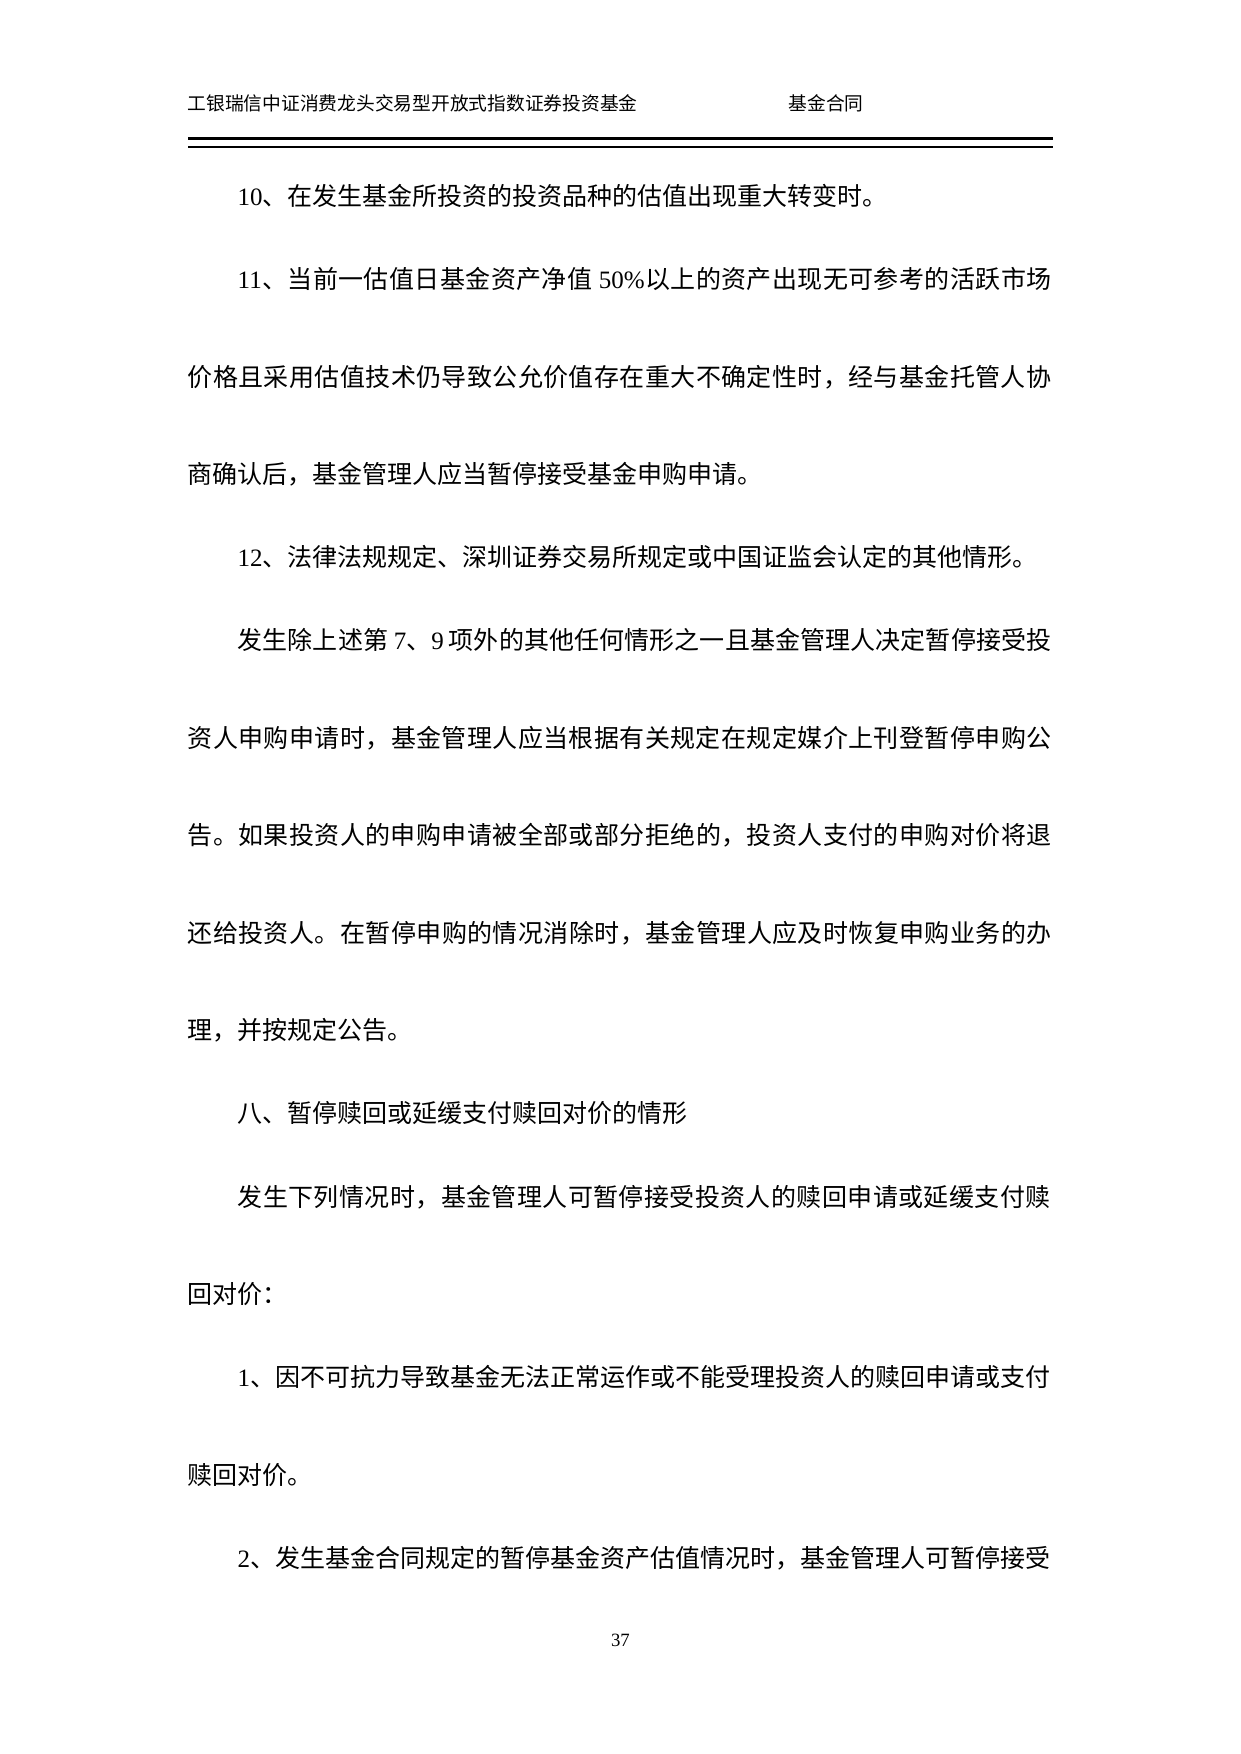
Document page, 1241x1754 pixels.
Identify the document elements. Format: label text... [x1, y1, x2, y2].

text 10、在发生基金所投资的投资品种的估值出现重大转变时。 [187, 162, 1053, 227]
text 12、法律法规规定、深圳证券交易所规定或中国证监会认定的其他情形。 [187, 523, 1053, 588]
text 11、当前一估值日基金资产净值50%以上的资产出现无可参考的活跃市场价格且采用估值技术仍导致公允价值存在重大不确定性时，经与基金托管人协商确认后，基金管理人应当暂停接受基金申购申请。 [187, 245, 1053, 505]
text 发生下列情况时，基金管理人可暂停接受投资人的赎回申请或延缓支付赎回对价： [187, 1163, 1053, 1325]
text 1、因不可抗力导致基金无法正常运作或不能受理投资人的赎回申请或支付赎回对价。 [187, 1343, 1053, 1506]
text 八、暂停赎回或延缓支付赎回对价的情形 [187, 1079, 1053, 1144]
text 发生除上述第7、9项外的其他任何情形之一且基金管理人决定暂停接受投资人申购申请时，基金管理人应当根据有关规定在规定媒介上刊登暂停申购公告。如果投资人的申购申请被全部或部分拒绝的，投资人支付的申购对价将退还给投资人。在暂停申购的情况消除时，基金管理人应及时恢复申购业务的办理，并按规定公告。 [187, 606, 1053, 1061]
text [187, 1524, 1053, 1589]
